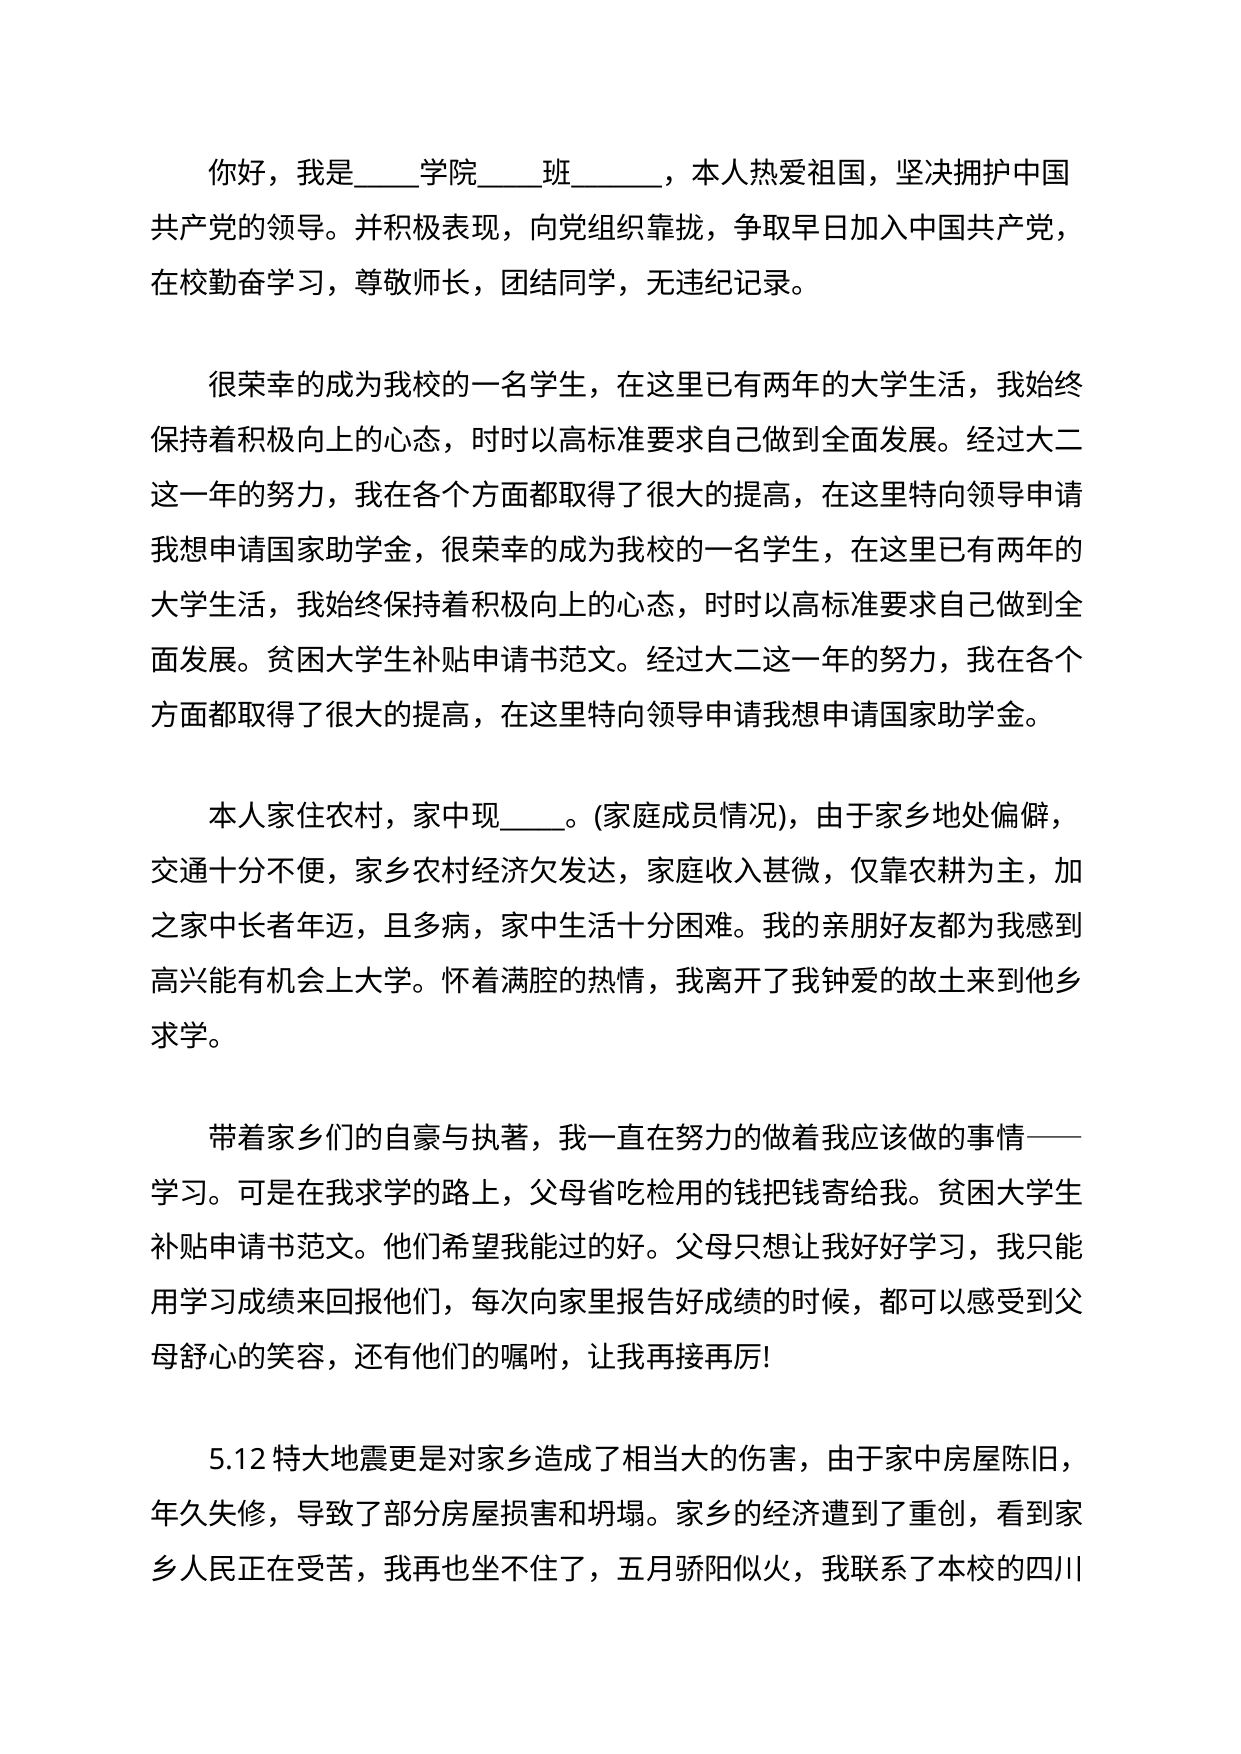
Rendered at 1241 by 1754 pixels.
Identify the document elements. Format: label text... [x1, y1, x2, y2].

text 你好，我是_____学院_____班_______，本人热爱祖国，坚决拥护中国共产党的领导。并积极表现，向党组织靠拢，争取早日加入中国共产党，在校勤奋学习，尊敬师长，团结同学，无违纪记录。 [150, 150, 1090, 302]
text 很荣幸的成为我校的一名学生，在这里已有两年的大学生活，我始终保持着积极向上的心态，时时以高标准要求自己做到全面发展。经过大二这一年的努力，我在各个方面都取得了很大的提高，在这里特向领导申请我想申请国家助学金，很荣幸的成为我校的一名学生，在这里已有两年的大学生活，我始终保持着积极向上的心态，时时以高标准要求自己做到全面发展。贫困大学生补贴申请书范文。经过大二这一年的努力，我在各个方面都取得了很大的提高，在这里特向领导申请我想申请国家助学金。 [150, 362, 1090, 733]
text 本人家住农村，家中现_____。(家庭成员情况)，由于家乡地处偏僻，交通十分不便，家乡农村经济欠发达，家庭收入甚微，仅靠农耕为主，加之家中长者年迈，且多病，家中生活十分困难。我的亲朋好友都为我感到高兴能有机会上大学。怀着满腔的热情，我离开了我钟爱的故土来到他乡求学。 [150, 793, 1090, 1055]
text 带着家乡们的自豪与执著，我一直在努力的做着我应该做的事情——学习。可是在我求学的路上，父母省吃检用的钱把钱寄给我。贫困大学生补贴申请书范文。他们希望我能过的好。父母只想让我好好学习，我只能用学习成绩来回报他们，每次向家里报告好成绩的时候，都可以感受到父母舒心的笑容，还有他们的嘱咐，让我再接再厉! [150, 1114, 1090, 1376]
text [150, 1436, 1090, 1588]
